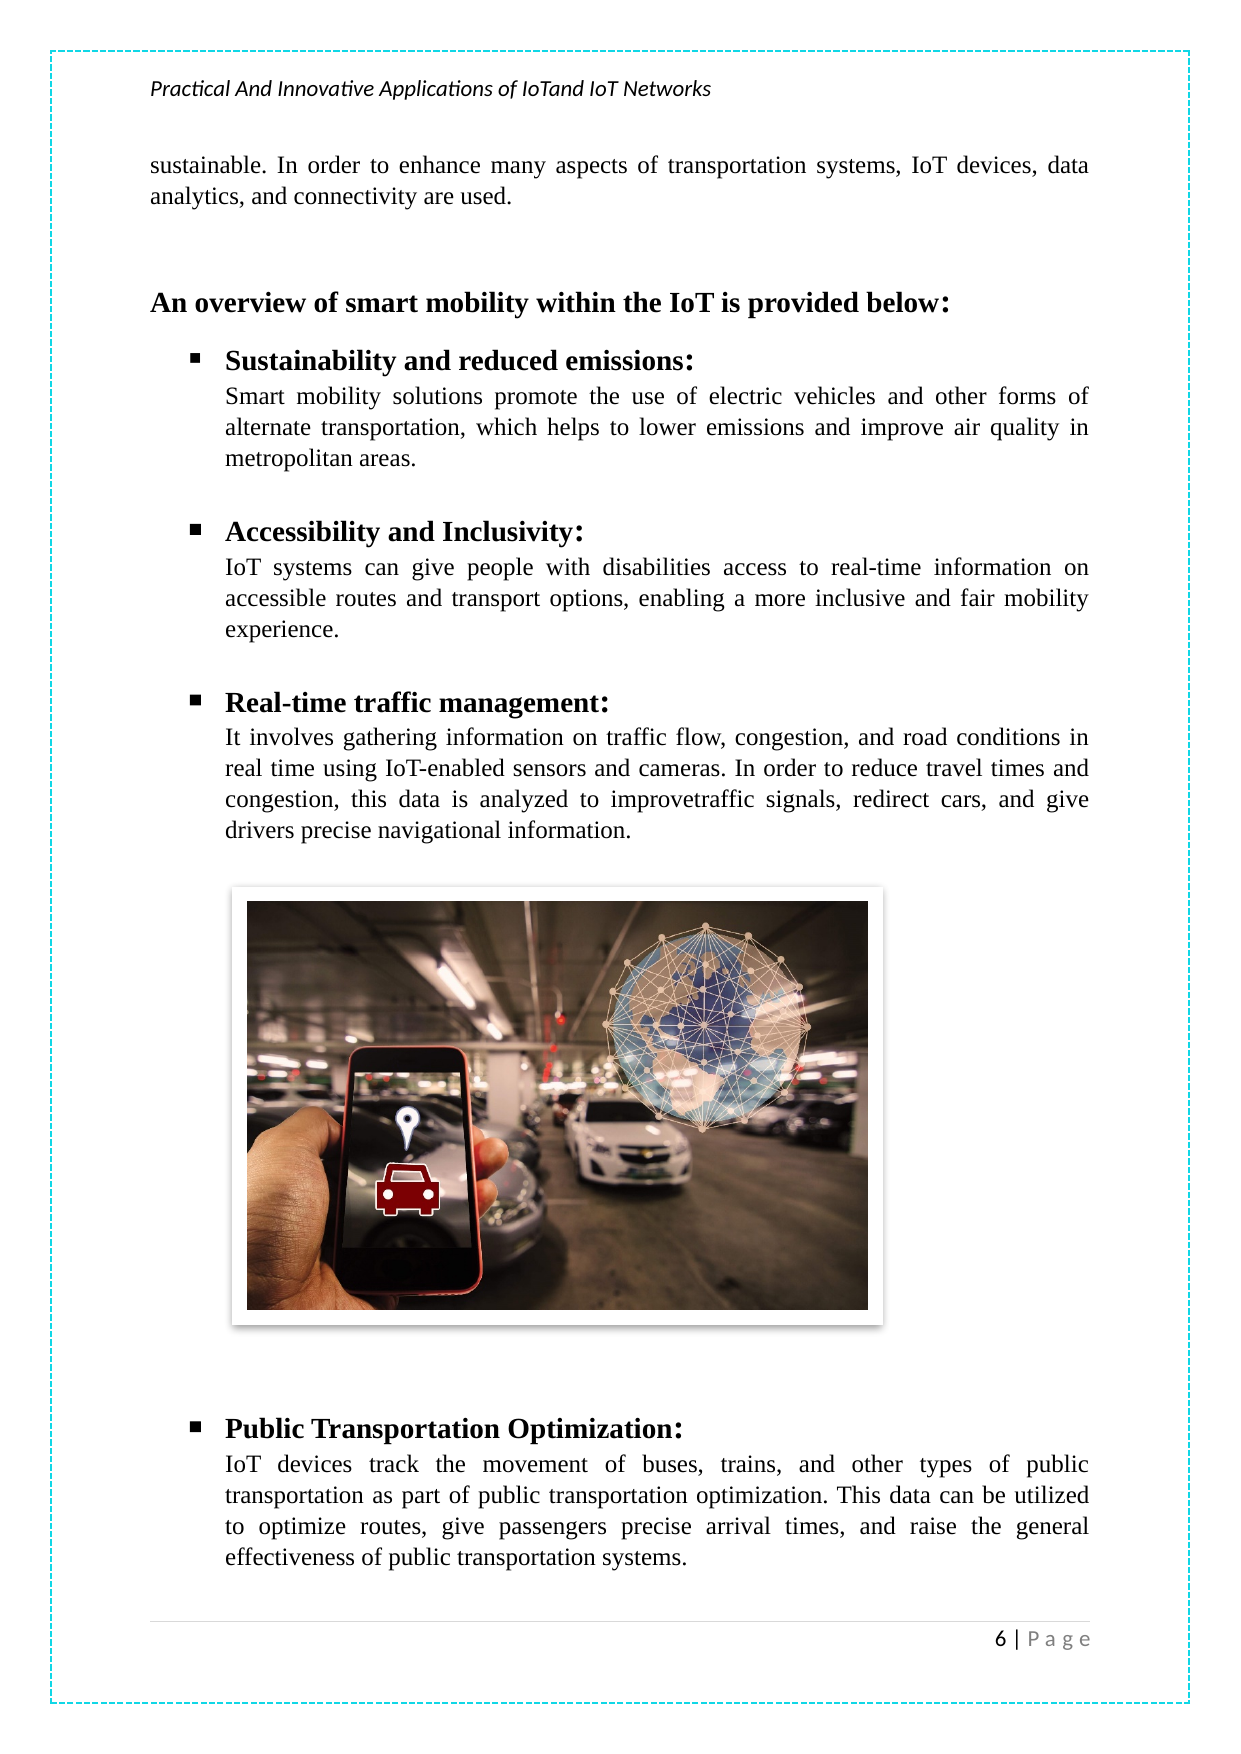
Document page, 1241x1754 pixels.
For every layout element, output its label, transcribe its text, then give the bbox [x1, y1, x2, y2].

list Accessibility and Inclusivity: [187, 510, 1090, 548]
list Public Transportation Optimization: [187, 1407, 1090, 1446]
list Sustainability and reduced emissions: [187, 339, 1090, 378]
list IoT devices track the movement of buses, trains, and other types of public transportation as part of public transportation optimization. This data can be utilized to optimize routes, give passengers precise arrival times, and raise the general effectiveness of public transportation systems. [225, 1449, 1090, 1571]
list Smart mobility solutions promote the use of electric vehicles and other forms of alternate transportation, which helps to lower emissions and improve air quality in metropolitan areas. [225, 381, 1090, 472]
text An overview of smart mobility within the IoT is provided below: [150, 282, 1090, 320]
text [150, 150, 1090, 210]
list IoT systems can give people with disabilities access to real-time information on accessible routes and transport options, enabling a more inclusive and fair mobility experience. [225, 552, 1090, 642]
list Real-time traffic management: [187, 681, 1090, 719]
picture [247, 901, 868, 1310]
list It involves gathering information on traffic flow, congestion, and road conditions in real time using IoT-enabled sensors and cameras. In order to reduce travel times and congestion, this data is analyzed to improvetraffic signals, redirect cars, and give drivers precise navigational information. [225, 722, 1090, 844]
